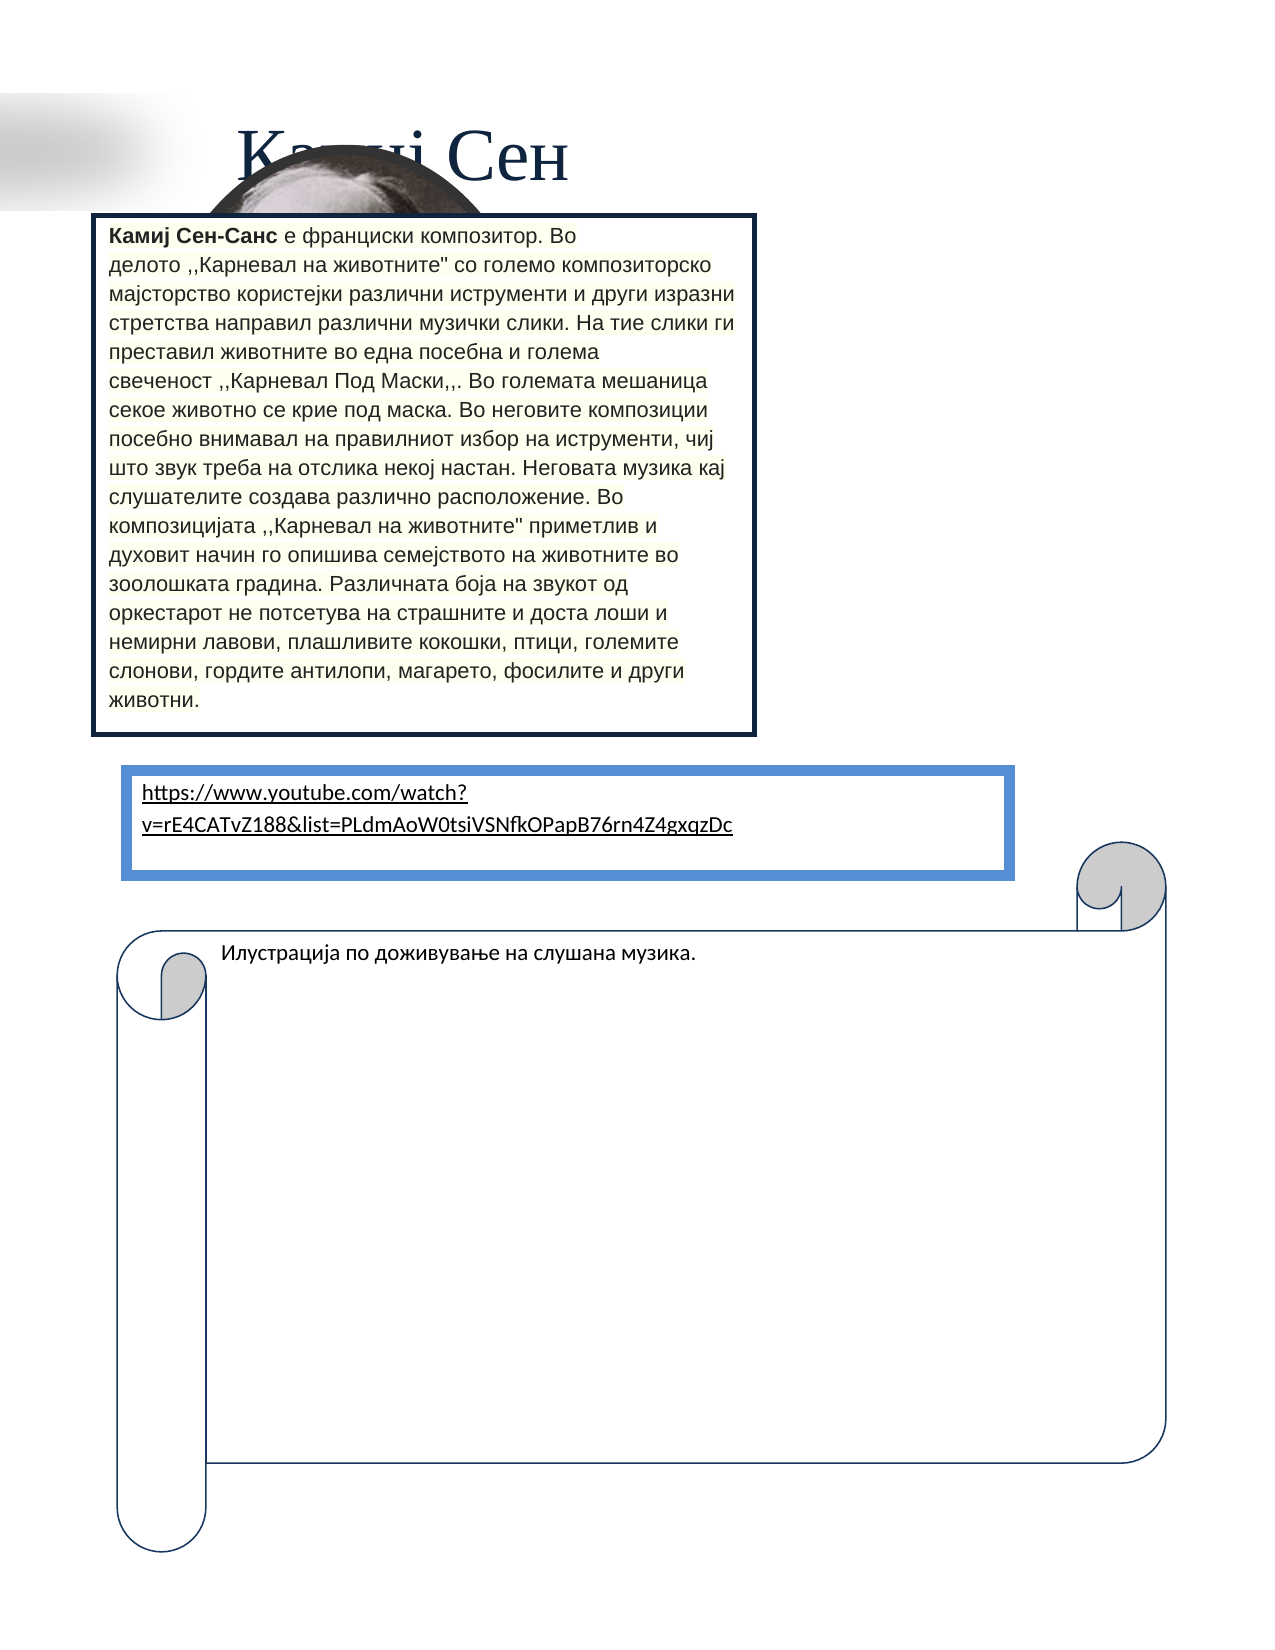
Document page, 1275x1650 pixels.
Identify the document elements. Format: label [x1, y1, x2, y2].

picture [225, 156, 465, 213]
